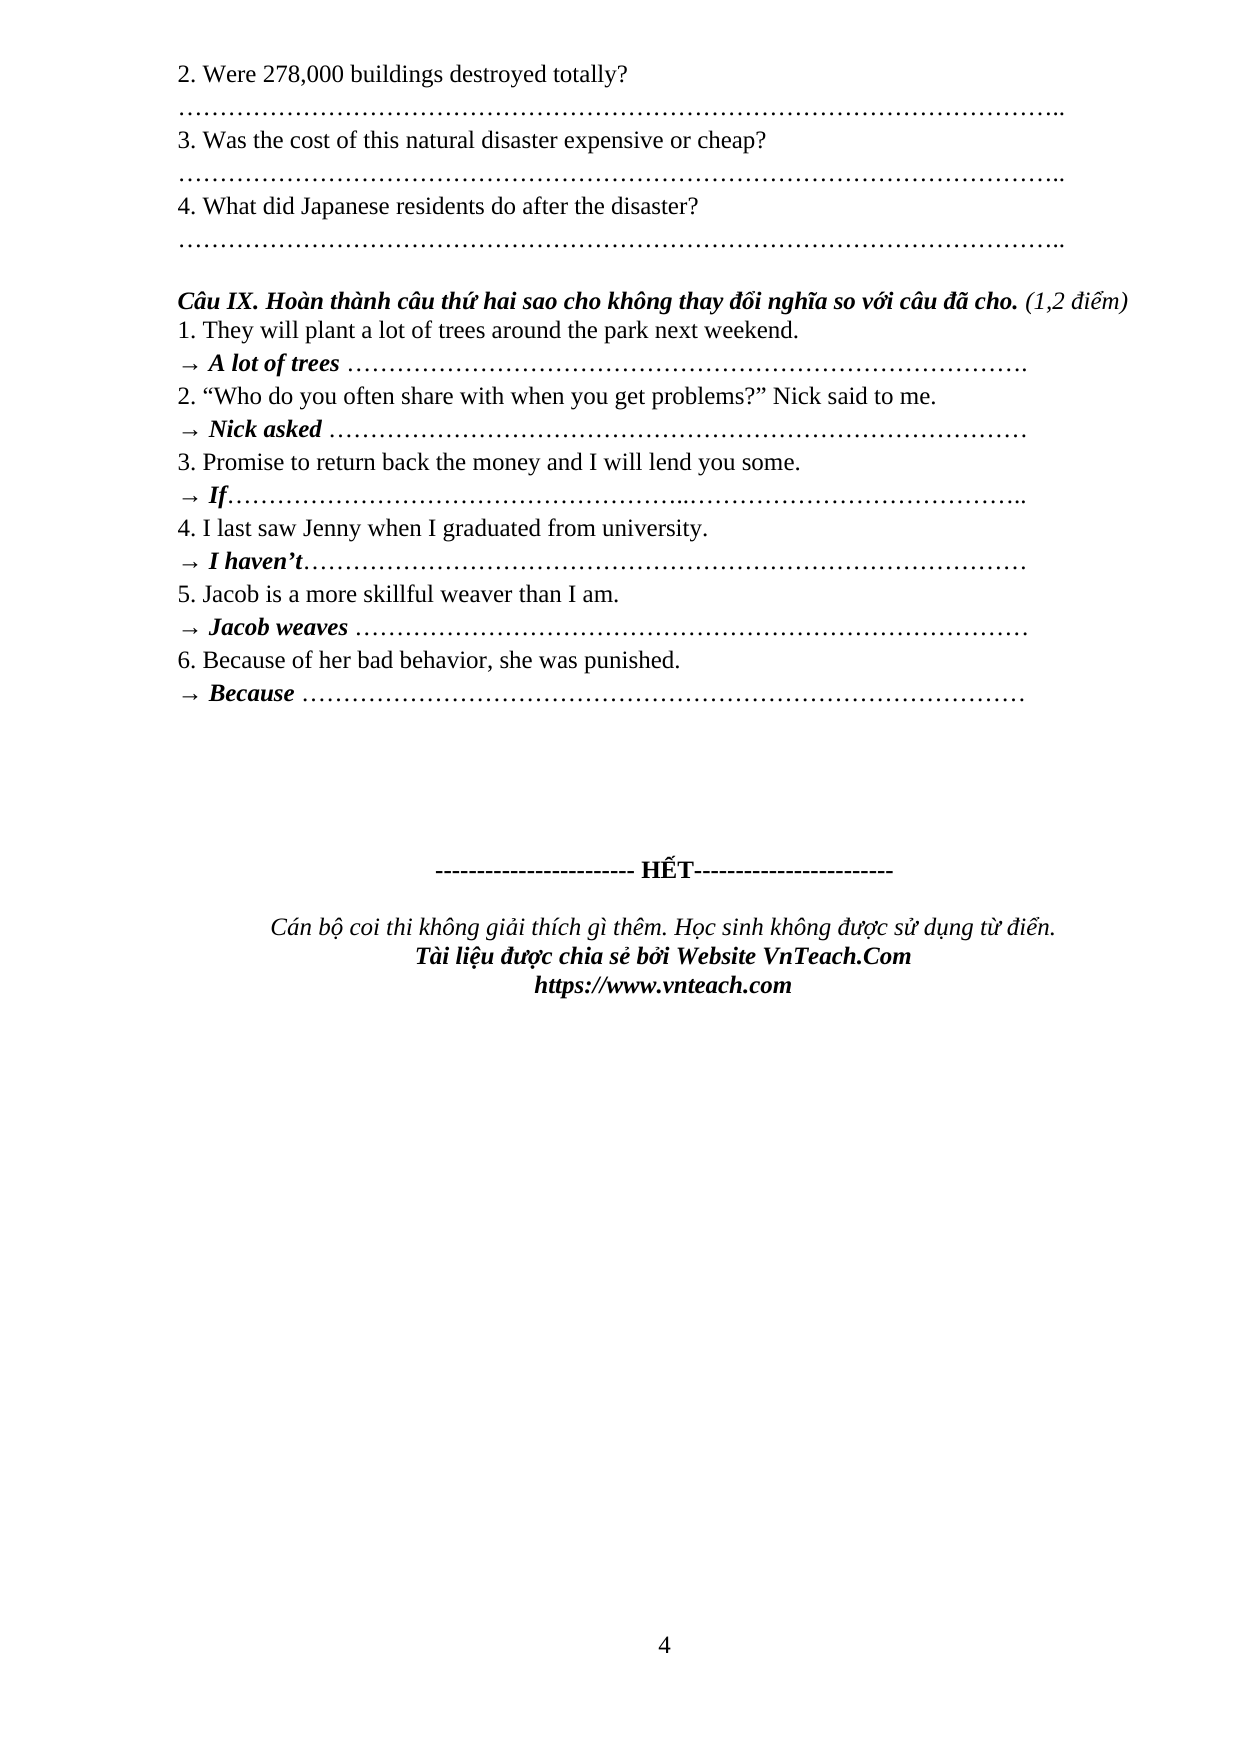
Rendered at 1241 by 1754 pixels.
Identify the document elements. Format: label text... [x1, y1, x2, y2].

text 5. Jacob is a more skillful weaver than I am. [177, 579, 1152, 608]
text Cán bộ coi thi không giải thích gì thêm. Học sinh không được sử dụng từ điển. [177, 912, 1152, 941]
text https://www.vnteach.com [177, 970, 1152, 998]
text …………………………………………………………………………………………….. [177, 224, 1140, 253]
text Câu IX. Hoàn thành câu thứ hai sao cho không thay đổi nghĩa so với câu đã cho. (1,2 điểm) [177, 286, 1240, 315]
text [177, 92, 1152, 121]
text 3. Was the cost of this natural disaster expensive or cheap? [177, 125, 1152, 154]
text 3. Promise to return back the money and I will lend you some. [177, 447, 1152, 476]
text 4. I last saw Jenny when I graduated from university. [177, 513, 1152, 542]
text 2. Were 278,000 buildings destroyed totally? [177, 59, 1152, 88]
text Tài liệu được chia sẻ bởi Website VnTeach.Com [177, 941, 1152, 970]
text 1. They will plant a lot of trees around the park next weekend. [177, 315, 1152, 343]
text 2. “Who do you often share with when you get problems?” Nick said to me. [177, 381, 1152, 409]
text → If………………………………………………..………………………………….. [177, 480, 1152, 509]
text → I haven’t…………………………………………………………………………… [177, 546, 1152, 575]
text 4. What did Japanese residents do after the disaster? [177, 191, 1140, 220]
text → Because …………………………………………………………………………… [177, 678, 1152, 707]
text 6. Because of her bad behavior, she was punished. [177, 645, 1152, 674]
text → Jacob weaves ……………………………………………………………………… [177, 612, 1152, 641]
text ------------------------ HẾT------------------------ [177, 855, 1152, 883]
text …………………………………………………………………………………………….. [177, 158, 1152, 187]
text → Nick asked ………………………………………………………………………… [177, 414, 1152, 443]
text → A lot of trees ………………………………………………………………………. [177, 348, 1152, 377]
